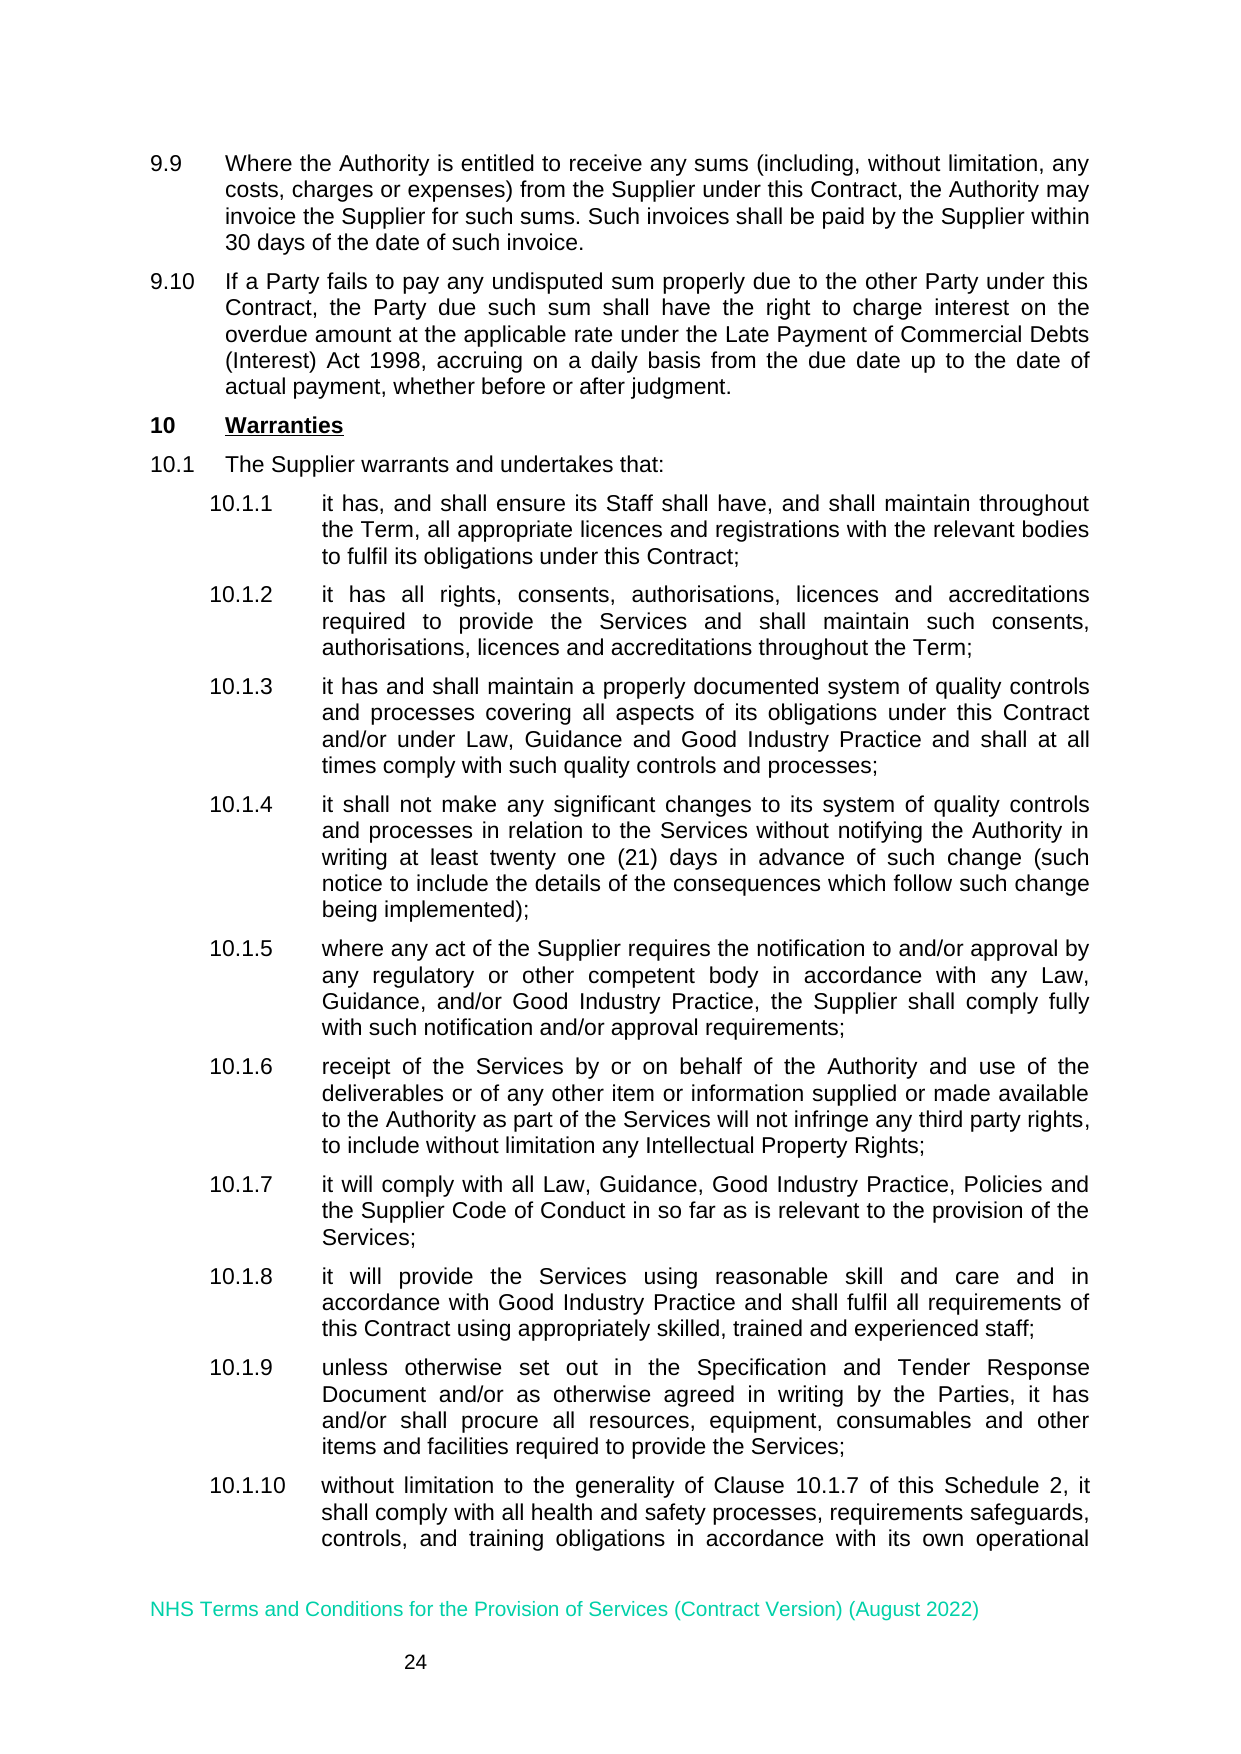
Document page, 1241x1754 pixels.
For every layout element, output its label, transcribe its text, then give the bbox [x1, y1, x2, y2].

subtitle where any act of the Supplier requires the notification to and/or approval by any regulatory or other competent body in accordance with any Law, Guidance, and/or Good Industry Practice, the Supplier shall comply fully with such notification and/or approval requirements; [209, 935, 1090, 1041]
subtitle Where the Authority is entitled to receive any sums (including, without limitation, any costs, charges or expenses) from the Supplier under this Contract, the Authority may invoice the Supplier for such sums. Such invoices shall be paid by the Supplier within 30 days of the date of such invoice. [150, 150, 1090, 255]
subtitle it will comply with all Law, Guidance, Good Industry Practice, Policies and the Supplier Code of Conduct in so far as is relevant to the provision of the Services; [209, 1171, 1090, 1250]
subtitle unless otherwise set out in the Specification and Tender Response Document and/or as otherwise agreed in writing by the Parties, it has and/or shall procure all resources, equipment, consumables and other items and facilities required to provide the Services; [209, 1354, 1090, 1459]
subtitle The Supplier warrants and undertakes that: [150, 451, 1090, 477]
subtitle it has and shall maintain a properly documented system of quality controls and processes covering all aspects of its obligations under this Contract and/or under Law, Guidance and Good Industry Practice and shall at all times comply with such quality controls and processes; [209, 673, 1090, 778]
subtitle Warranties [150, 412, 1090, 438]
subtitle it has all rights, consents, authorisations, licences and accreditations required to provide the Services and shall maintain such consents, authorisations, licences and accreditations throughout the Term; [209, 581, 1090, 661]
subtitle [209, 1472, 1090, 1551]
subtitle If a Party fails to pay any undisputed sum properly due to the other Party under this Contract, the Party due such sum shall have the right to charge interest on the overdue amount at the applicable rate under the Late Payment of Commercial Debts (Interest) Act 1998, accruing on a daily basis from the due date up to the date of actual payment, whether before or after judgment. [150, 268, 1090, 400]
subtitle it has, and shall ensure its Staff shall have, and shall maintain throughout the Term, all appropriate licences and registrations with the relevant bodies to fulfil its obligations under this Contract; [209, 490, 1090, 569]
subtitle receipt of the Services by or on behalf of the Authority and use of the deliverables or of any other item or information supplied or made available to the Authority as part of the Services will not infringe any third party rights, to include without limitation any Intellectual Property Rights; [209, 1053, 1090, 1158]
subtitle it shall not make any significant changes to its system of quality controls and processes in relation to the Services without notifying the Authority in writing at least twenty one (21) days in advance of such change (such notice to include the details of the consequences which follow such change being implemented); [209, 791, 1090, 923]
subtitle it will provide the Services using reasonable skill and care and in accordance with Good Industry Practice and shall fulfil all requirements of this Contract using appropriately skilled, trained and experienced staff; [209, 1263, 1090, 1342]
